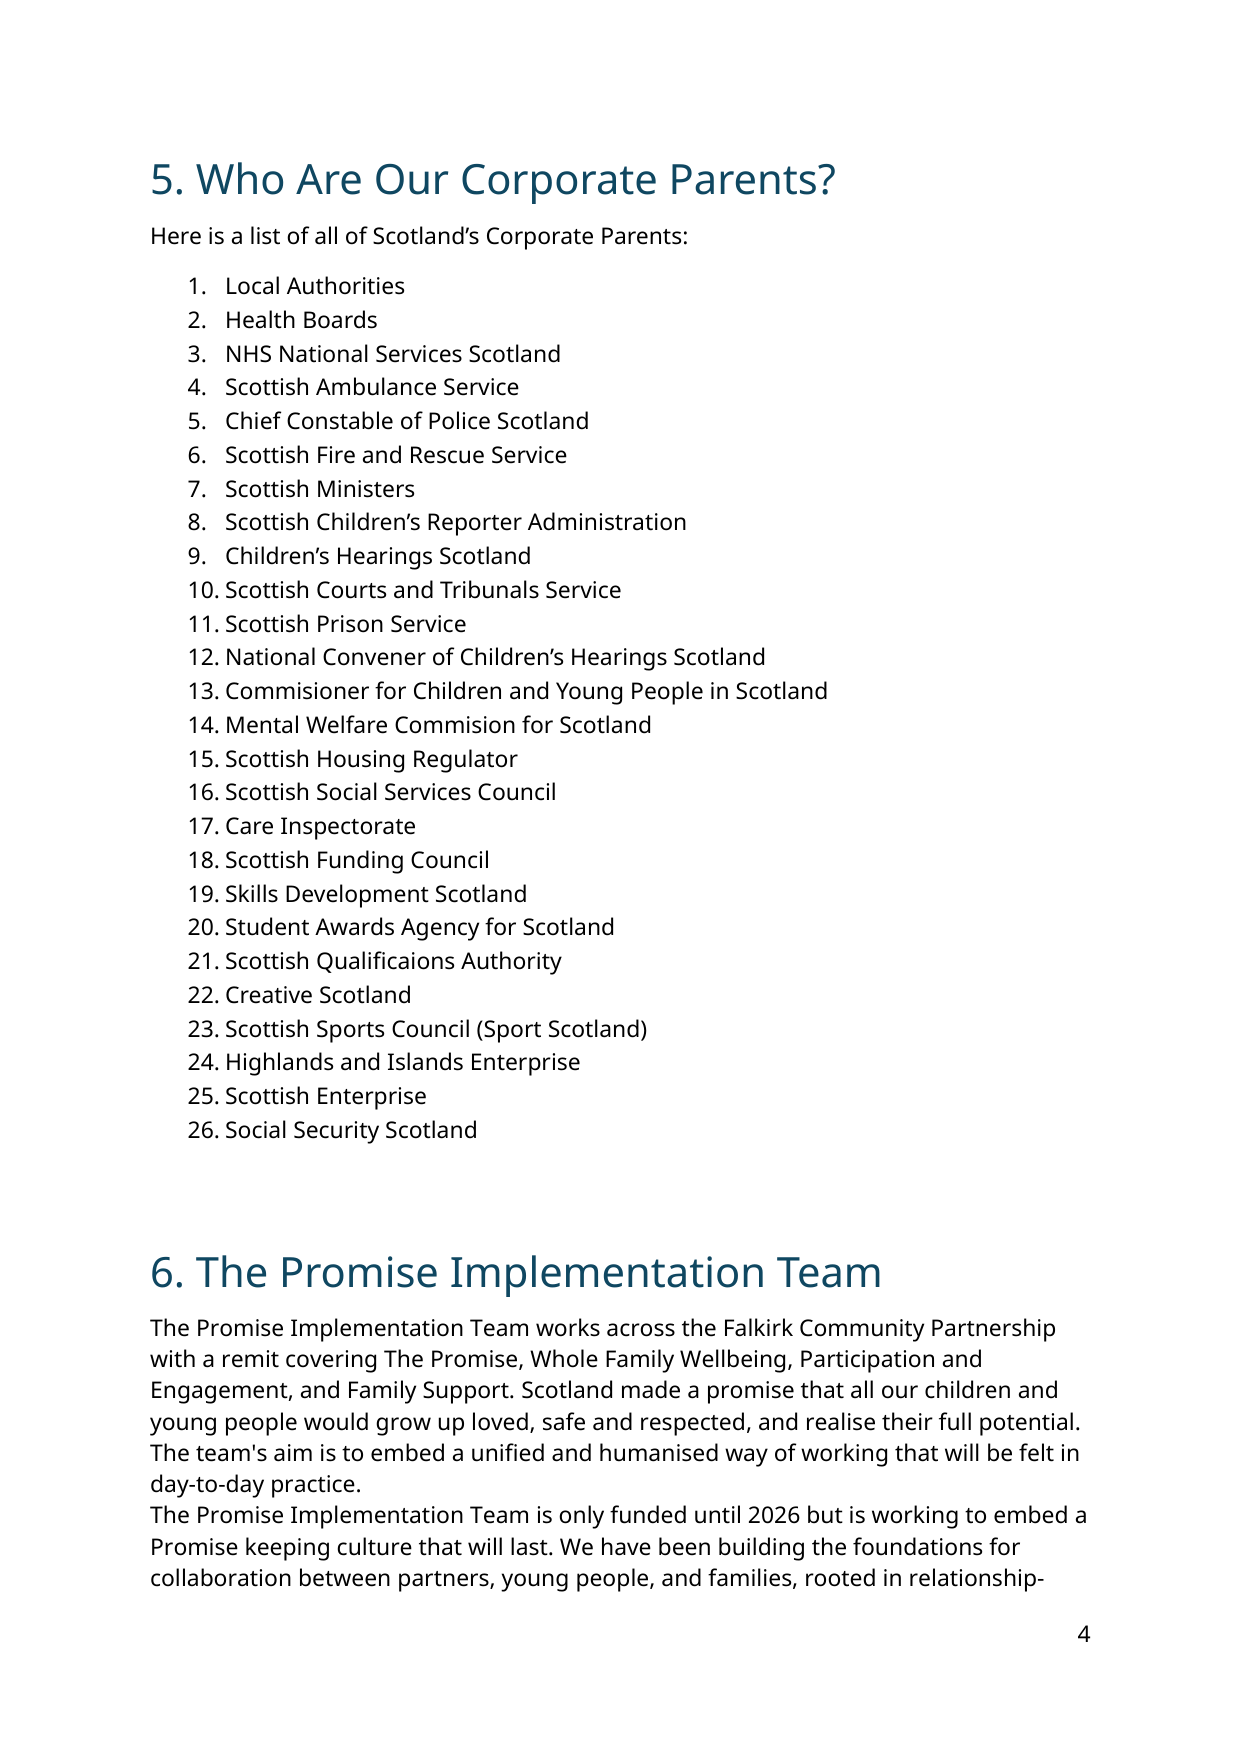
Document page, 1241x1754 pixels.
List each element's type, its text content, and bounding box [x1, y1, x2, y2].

list Scottish Ministers [187, 472, 1090, 504]
list NHS National Services Scotland [187, 337, 1090, 369]
list Scottish Courts and Tribunals Service [187, 574, 1090, 605]
subtitle 5. Who Are Our Corporate Parents? [150, 150, 1090, 207]
list Scottish Sports Council (Sport Scotland) [187, 1012, 1090, 1044]
list Creative Scotland [187, 979, 1090, 1010]
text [150, 1499, 1090, 1593]
text Here is a list of all of Scotland’s Corporate Parents: [150, 219, 1090, 251]
list Social Security Scotland [187, 1114, 1090, 1145]
list Student Awards Agency for Scotland [187, 911, 1090, 942]
list Scottish Fire and Rescue Service [187, 439, 1090, 470]
list Scottish Children’s Reporter Administration [187, 506, 1090, 537]
list Commisioner for Children and Young People in Scotland [187, 675, 1090, 706]
list Scottish Social Services Council [187, 776, 1090, 807]
list Scottish Prison Service [187, 607, 1090, 639]
list Children’s Hearings Scotland [187, 540, 1090, 571]
list National Convener of Children’s Hearings Scotland [187, 641, 1090, 672]
list Scottish Housing Regulator [187, 742, 1090, 774]
list Health Boards [187, 304, 1090, 335]
subtitle 6. The Promise Implementation Team [150, 1242, 1090, 1299]
list Mental Welfare Commision for Scotland [187, 709, 1090, 740]
list Local Authorities [187, 270, 1090, 301]
list Skills Development Scotland [187, 877, 1090, 909]
list Care Inspectorate [187, 810, 1090, 841]
list Scottish Ambulance Service [187, 371, 1090, 402]
list Scottish Enterprise [187, 1080, 1090, 1111]
list Chief Constable of Police Scotland [187, 405, 1090, 436]
list Highlands and Islands Enterprise [187, 1046, 1090, 1077]
list Scottish Funding Council [187, 844, 1090, 875]
text The Promise Implementation Team works across the Falkirk Community Partnership with a remit covering The Promise, Whole Family Wellbeing, Participation and Engagement, and Family Support. Scotland made a promise that all our children and young people would grow up loved, safe and respected, and realise their full potential. The team's aim is to embed a unified and humanised way of working that will be felt in day-to-day practice. [150, 1312, 1090, 1499]
list Scottish Qualificaions Authority [187, 945, 1090, 976]
